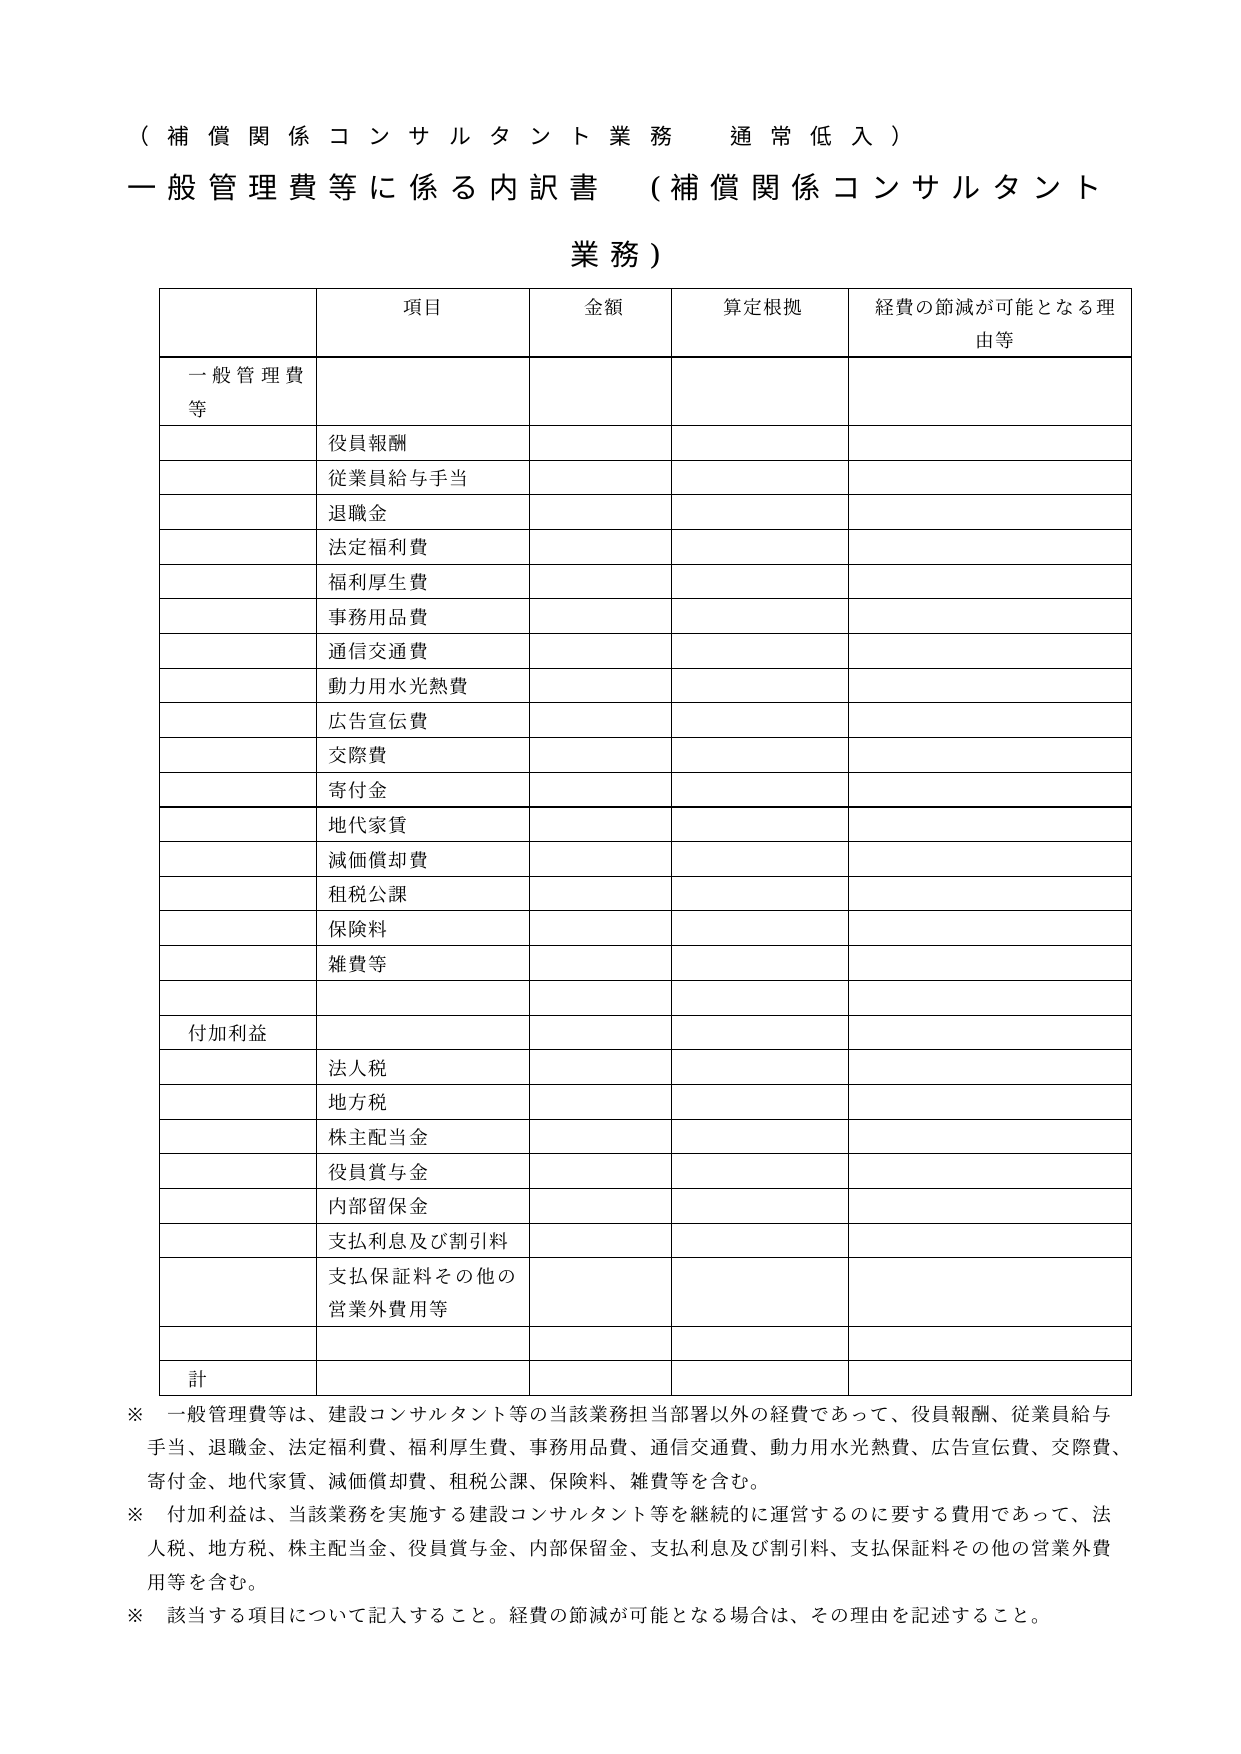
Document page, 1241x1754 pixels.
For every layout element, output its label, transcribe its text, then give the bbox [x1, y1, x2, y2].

table_cell 福利厚生費 [317, 565, 529, 598]
table_cell [672, 773, 848, 806]
table_cell [160, 426, 316, 459]
table_cell [849, 738, 1131, 772]
table_cell [160, 599, 316, 633]
table_cell [160, 1085, 316, 1118]
table_cell 動力用水光熱費 [317, 669, 529, 702]
table_cell 法定福利費 [317, 530, 529, 563]
table_cell [160, 1189, 316, 1223]
table_cell [530, 981, 671, 1014]
table_cell [530, 1016, 671, 1049]
table_cell [530, 1258, 671, 1326]
table_cell [672, 495, 848, 529]
table_cell [672, 669, 848, 702]
table_cell [160, 495, 316, 529]
table_cell 租税公課 [317, 877, 529, 910]
table_cell [849, 1120, 1131, 1153]
text ※ 付加利益は、当該業務を実施する建設コンサルタント等を継続的に運営するのに要する費用であって、法人税、地方税、株主配当金、役員賞与金、内部保留金、支払利息及び割引料、支払保証料その他の営業外費用等を含む。 [127, 1497, 1113, 1598]
table_cell [672, 1154, 848, 1188]
table_header [160, 289, 316, 356]
table_cell 減価償却費 [317, 842, 529, 876]
text ※ 一般管理費等は、建設コンサルタント等の当該業務担当部署以外の経費であって、役員報酬、従業員給与手当、退職金、法定福利費、福利厚生費、事務用品費、通信交通費、動力用水光熱費、広告宣伝費、交際費、寄付金、地代家賃、減価償却費、租税公課、保険料、雑費等を含む。 [127, 1396, 1113, 1497]
table_cell [672, 1189, 848, 1223]
table_cell [849, 565, 1131, 598]
table_cell [849, 842, 1131, 876]
table_cell [672, 1120, 848, 1153]
table_cell 地方税 [317, 1085, 529, 1118]
table_cell [672, 634, 848, 668]
table_cell [849, 426, 1131, 459]
table_cell [530, 1189, 671, 1223]
table_cell [849, 911, 1131, 945]
table_cell [849, 634, 1131, 668]
table_cell [160, 911, 316, 945]
table_cell [160, 1327, 316, 1360]
table_cell [530, 1050, 671, 1084]
table_cell [530, 461, 671, 494]
table_header 金額 [530, 289, 671, 356]
table_cell [672, 599, 848, 633]
table_cell 内部留保金 [317, 1189, 529, 1223]
table_cell 一般管理費等 [160, 358, 316, 425]
table_cell 株主配当金 [317, 1120, 529, 1153]
table_cell 支払保証料その他の営業外費用等 [317, 1258, 529, 1326]
table_cell [849, 1189, 1131, 1223]
table_cell [672, 1085, 848, 1118]
table_cell [160, 738, 316, 772]
table_cell [672, 426, 848, 459]
table_cell [160, 634, 316, 668]
table_cell [672, 565, 848, 598]
table_cell [672, 842, 848, 876]
table_cell [317, 1327, 529, 1360]
text 一般管理費等に係る内訳書 (補償関係コンサルタント業務) [127, 153, 1113, 288]
table_cell [849, 530, 1131, 563]
table_cell [530, 1224, 671, 1257]
table_cell [849, 1224, 1131, 1257]
table_cell [530, 634, 671, 668]
table_cell [160, 565, 316, 598]
table_cell [849, 946, 1131, 980]
table_cell [160, 946, 316, 980]
table_cell [530, 1361, 671, 1395]
table_cell [672, 1050, 848, 1084]
table_cell [672, 461, 848, 494]
table_cell [672, 738, 848, 772]
table_cell [849, 599, 1131, 633]
table_cell [160, 1154, 316, 1188]
table_cell [160, 808, 316, 841]
table_cell [849, 773, 1131, 806]
table_cell 広告宣伝費 [317, 703, 529, 737]
table_header 算定根拠 [672, 289, 848, 356]
table_cell [530, 773, 671, 806]
table_cell [672, 358, 848, 425]
table_cell 雑費等 [317, 946, 529, 980]
table_header 項目 [317, 289, 529, 356]
table_cell [849, 461, 1131, 494]
table_cell [849, 358, 1131, 425]
table_cell [530, 1327, 671, 1360]
text ※ 該当する項目について記入すること。経費の節減が可能となる場合は、その理由を記述すること。 [127, 1598, 1113, 1632]
table_cell 地代家賃 [317, 808, 529, 841]
table_cell [849, 1050, 1131, 1084]
table_cell [849, 877, 1131, 910]
table_cell [672, 1016, 848, 1049]
table_cell [672, 1258, 848, 1326]
table_cell [317, 358, 529, 425]
table_cell [530, 530, 671, 563]
table_cell [160, 530, 316, 563]
table_cell [160, 877, 316, 910]
table_cell 法人税 [317, 1050, 529, 1084]
table_cell [160, 842, 316, 876]
table_cell [530, 911, 671, 945]
table_cell [160, 1258, 316, 1326]
table_cell 退職金 [317, 495, 529, 529]
table_cell 事務用品費 [317, 599, 529, 633]
table_cell [530, 669, 671, 702]
table_cell [530, 426, 671, 459]
table_cell 交際費 [317, 738, 529, 772]
table_cell [849, 495, 1131, 529]
table_cell [530, 877, 671, 910]
table_cell [160, 461, 316, 494]
table_cell 支払利息及び割引料 [317, 1224, 529, 1257]
table_cell [160, 1050, 316, 1084]
table_cell [160, 1224, 316, 1257]
text （補償関係コンサルタント業務 通常低入） [127, 120, 1113, 153]
table_cell [849, 1327, 1131, 1360]
table_cell [530, 1154, 671, 1188]
table_cell [672, 1327, 848, 1360]
table_cell 寄付金 [317, 773, 529, 806]
table_cell [160, 703, 316, 737]
table_cell [849, 1258, 1131, 1326]
table_cell [530, 1120, 671, 1153]
table_cell [530, 703, 671, 737]
table_header 経費の節減が可能となる理由等 [849, 289, 1131, 356]
table_cell [530, 842, 671, 876]
table_cell [160, 669, 316, 702]
table_cell [317, 1361, 529, 1395]
table_cell 役員報酬 [317, 426, 529, 459]
table_cell [672, 703, 848, 737]
table_cell [160, 773, 316, 806]
table_cell 計 [160, 1361, 316, 1395]
table_cell [672, 1224, 848, 1257]
table_cell [530, 599, 671, 633]
table_cell [672, 981, 848, 1014]
table_cell [849, 1154, 1131, 1188]
table_cell 保険料 [317, 911, 529, 945]
table_cell [317, 1016, 529, 1049]
table_cell [672, 1361, 848, 1395]
table_cell [530, 495, 671, 529]
table_cell [849, 981, 1131, 1014]
table_cell [530, 565, 671, 598]
table_cell [160, 981, 316, 1014]
table_cell [849, 808, 1131, 841]
table_cell [672, 530, 848, 563]
table_cell [160, 1120, 316, 1153]
table_cell 従業員給与手当 [317, 461, 529, 494]
table_cell [530, 358, 671, 425]
table_cell [530, 738, 671, 772]
table_cell [849, 703, 1131, 737]
table_cell [530, 1085, 671, 1118]
table_cell [849, 1016, 1131, 1049]
table_cell 付加利益 [160, 1016, 316, 1049]
table_cell [672, 946, 848, 980]
table_cell 役員賞与金 [317, 1154, 529, 1188]
table_cell [317, 981, 529, 1014]
table_cell 通信交通費 [317, 634, 529, 668]
table_cell [849, 1361, 1131, 1395]
table_cell [849, 1085, 1131, 1118]
table_cell [672, 877, 848, 910]
table_cell [530, 808, 671, 841]
table_cell [672, 808, 848, 841]
table_cell [849, 669, 1131, 702]
table_cell [530, 946, 671, 980]
table_cell [672, 911, 848, 945]
